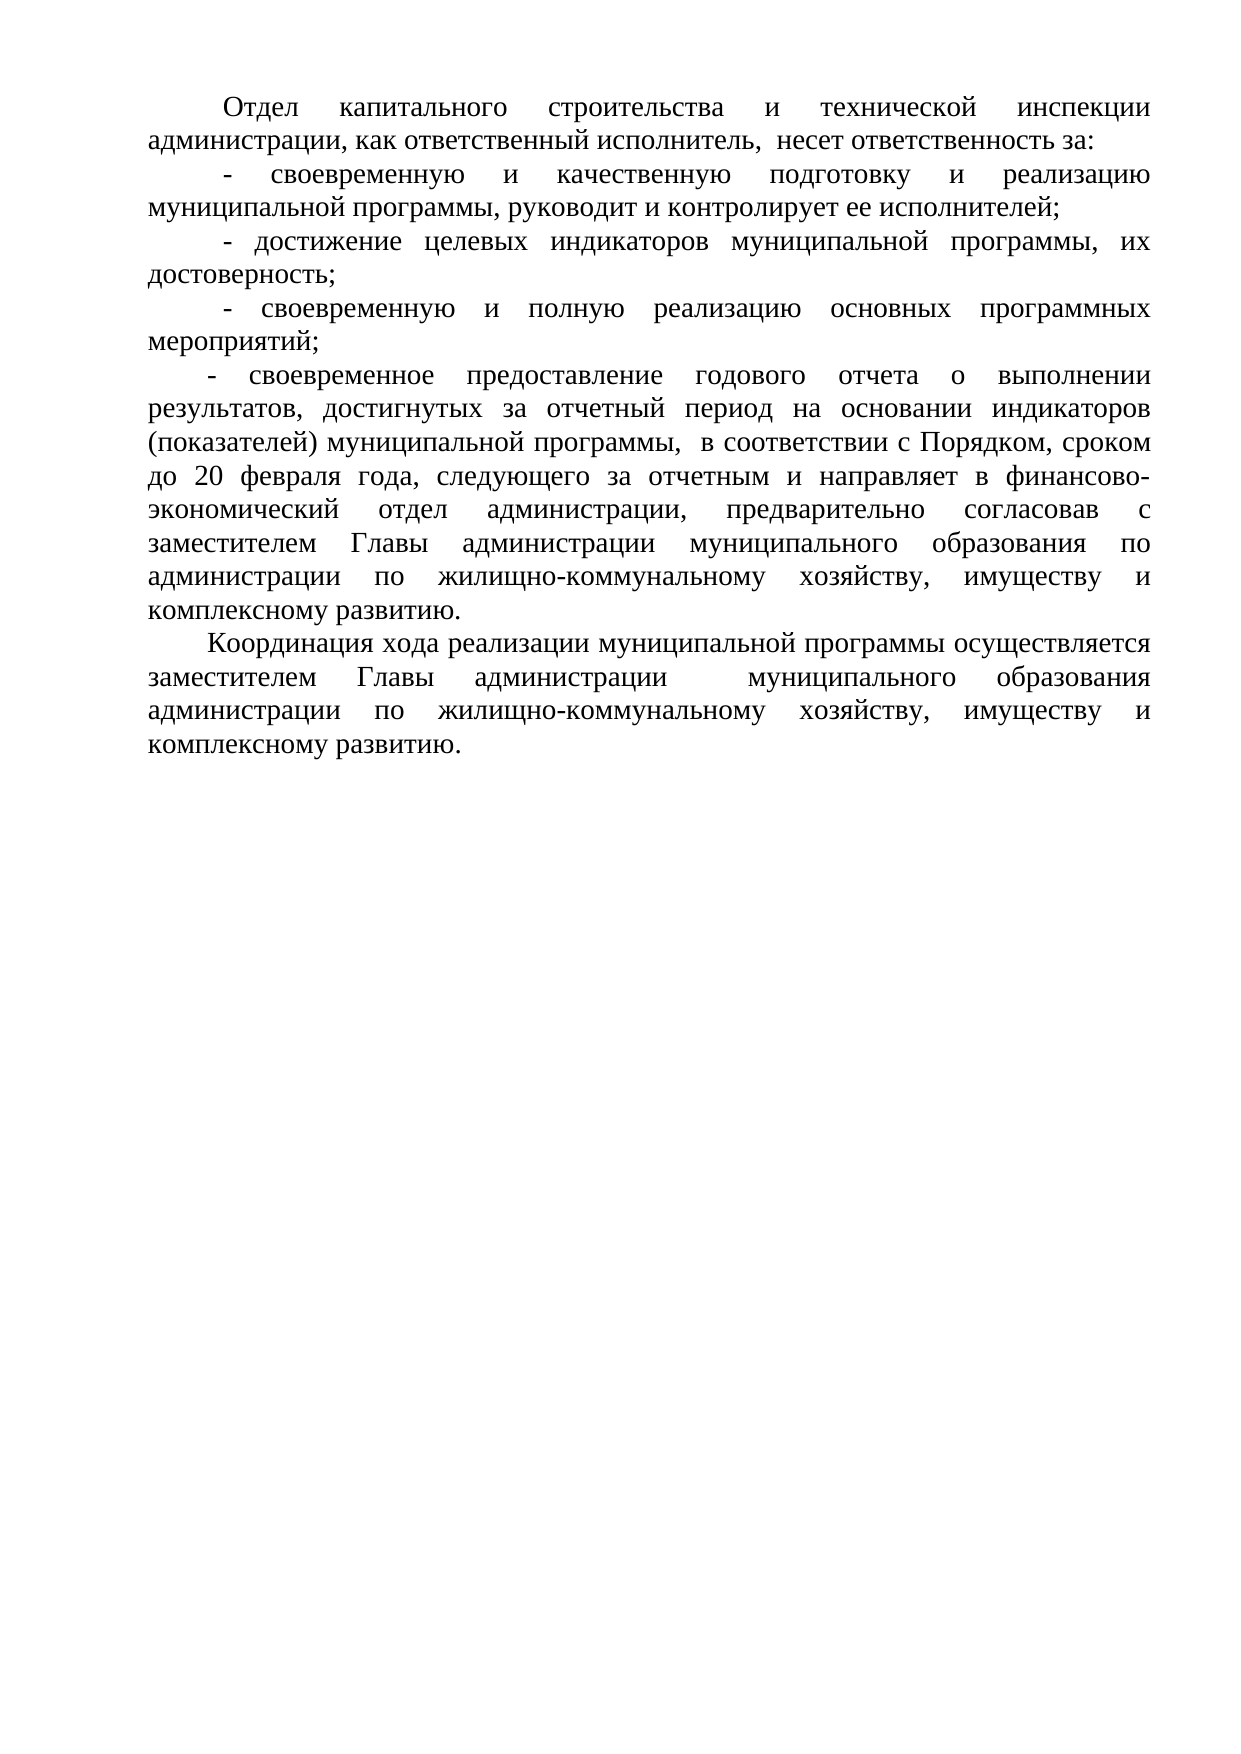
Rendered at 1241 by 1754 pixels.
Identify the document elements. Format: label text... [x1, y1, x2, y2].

text - своевременное предоставление годового отчета о выполнении результатов, достигнутых за отчетный период на основании индикаторов (показателей) муниципальной программы, в соответствии с Порядком, сроком до 20 февраля года, следующего за отчетным и направляет в финансово-экономический отдел администрации, предварительно согласовав с заместителем Главы администрации муниципального образования по администрации по жилищно-коммунальному хозяйству, имуществу и комплексному развитию. [148, 357, 1152, 625]
text Координация хода реализации муниципальной программы осуществляется заместителем Главы администрации муниципального образования администрации по жилищно-коммунальному хозяйству, имуществу и комплексному развитию. [148, 625, 1152, 759]
text - своевременную и качественную подготовку и реализацию муниципальной программы, руководит и контролирует ее исполнителей; [148, 156, 1152, 223]
text Отдел капитального строительства и технической инспекции администрации, как ответственный исполнитель, несет ответственность за: [148, 89, 1152, 156]
text - своевременную и полную реализацию основных программных мероприятий; [148, 290, 1152, 357]
text - достижение целевых индикаторов муниципальной программы, их достоверность; [148, 223, 1152, 290]
